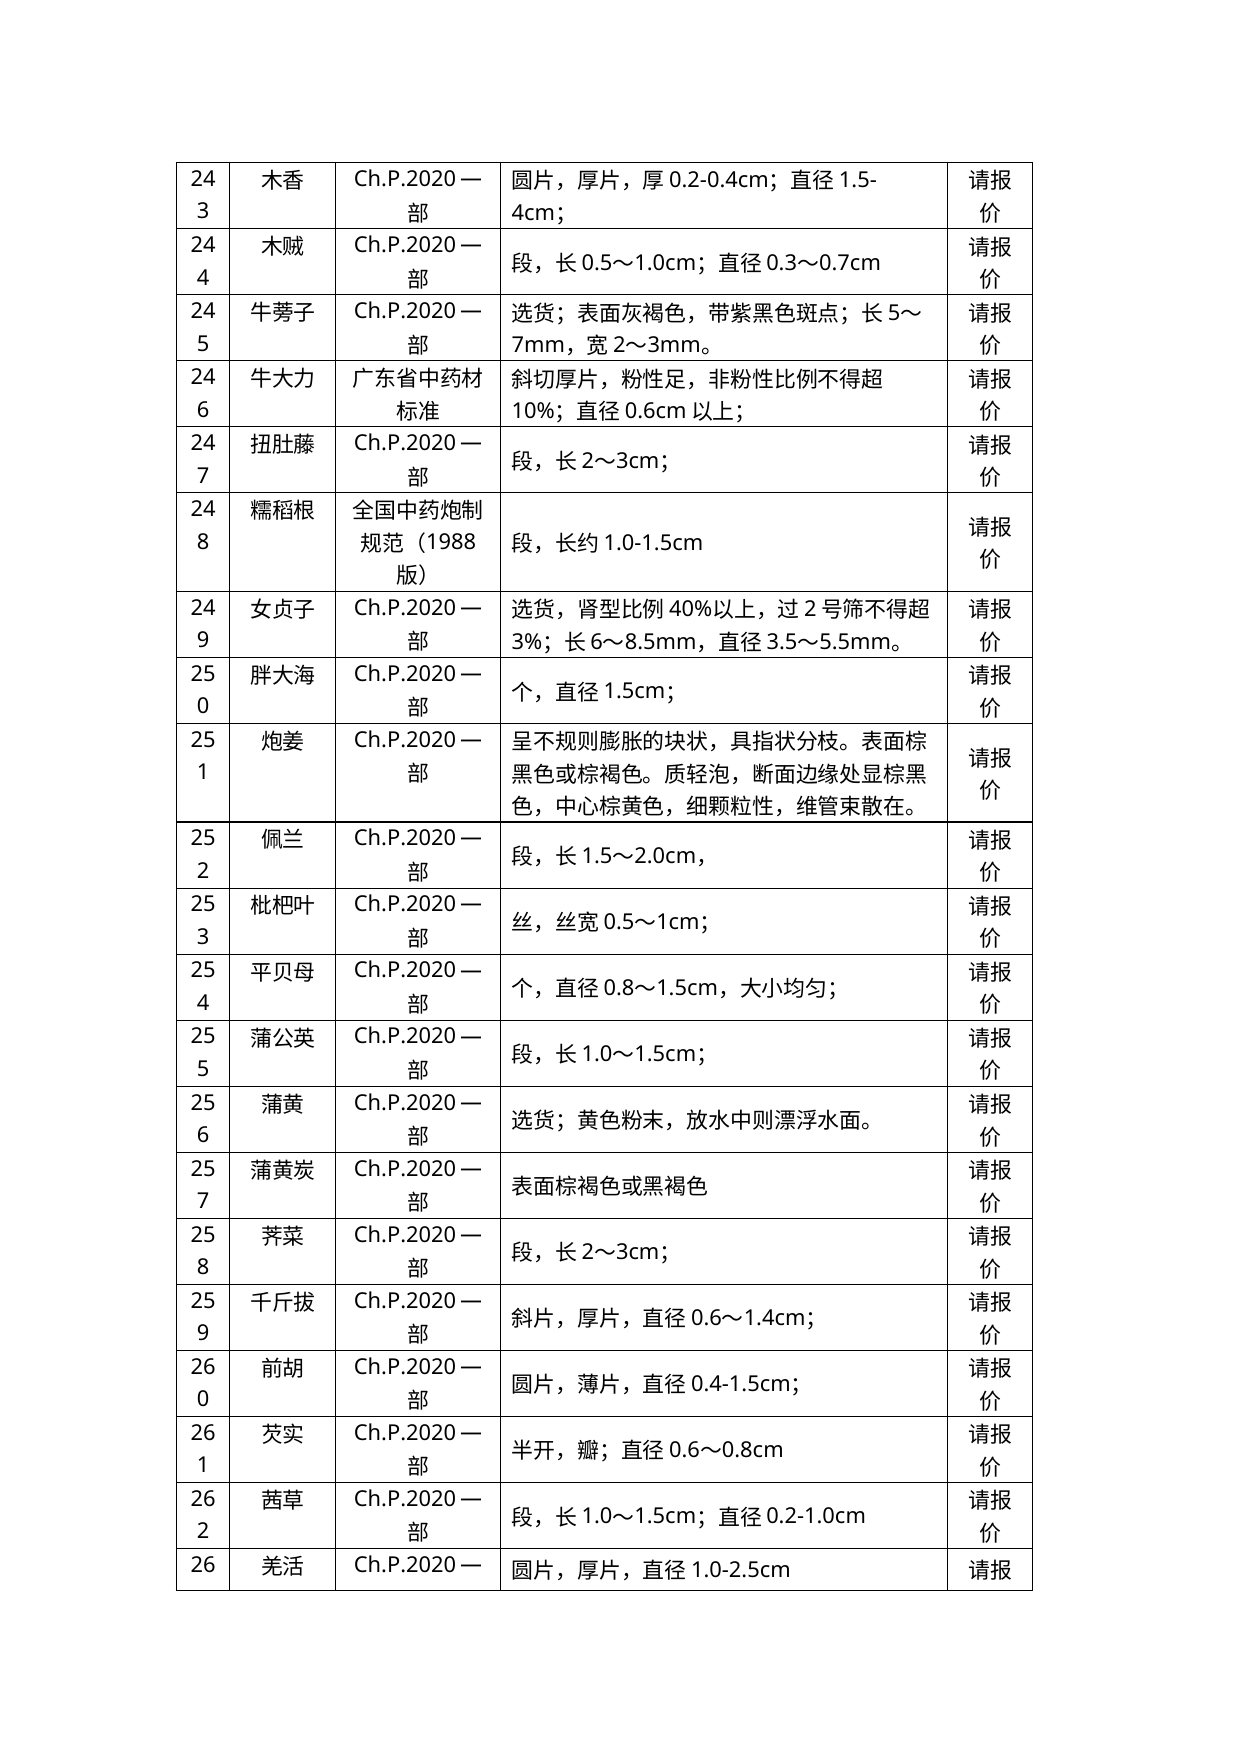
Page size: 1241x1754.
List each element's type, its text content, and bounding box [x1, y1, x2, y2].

table_cell 全国中药炮制规范（1988版） [336, 493, 500, 591]
table_cell 请报价 [948, 1351, 1032, 1416]
table_cell 254 [177, 955, 229, 1019]
table_cell 半开，瓣；直径0.6～0.8cm [501, 1417, 947, 1482]
table_cell 256 [177, 1087, 229, 1152]
table_cell 257 [177, 1153, 229, 1218]
table_cell 请报价 [948, 1021, 1032, 1086]
table_cell 蒲公英 [230, 1021, 335, 1086]
table_cell 258 [177, 1219, 229, 1284]
table_cell Ch.P.2020一部 [336, 295, 500, 360]
table_cell 段，长2～3cm； [501, 1219, 947, 1284]
table_cell 扭肚藤 [230, 427, 335, 492]
table_cell 请报价 [948, 361, 1032, 426]
table_cell 斜切厚片，粉性足，非粉性比例不得超10%；直径0.6cm以上； [501, 361, 947, 426]
table_cell Ch.P.2020一部 [336, 1219, 500, 1284]
table_cell 段，长1.5～2.0cm， [501, 823, 947, 887]
table_cell 请报价 [948, 163, 1032, 228]
table_cell 252 [177, 823, 229, 887]
table_cell Ch.P.2020一部 [336, 1417, 500, 1482]
table_cell Ch.P.2020一部 [336, 1021, 500, 1086]
table_cell 247 [177, 427, 229, 492]
table_cell 胖大海 [230, 658, 335, 723]
table_cell 255 [177, 1021, 229, 1086]
table_cell 个，直径1.5cm； [501, 658, 947, 723]
table_cell 前胡 [230, 1351, 335, 1416]
table_cell 圆片，厚片，直径1.0-2.5cm [501, 1549, 947, 1590]
table_cell 圆片，厚片，厚0.2-0.4cm；直径1.5-4cm； [501, 163, 947, 228]
table_cell 枇杷叶 [230, 889, 335, 953]
table_cell Ch.P.2020一部 [336, 1285, 500, 1350]
table_cell 蒲黄炭 [230, 1153, 335, 1218]
table_cell 段，长1.0～1.5cm；直径0.2-1.0cm [501, 1483, 947, 1548]
table_cell 260 [177, 1351, 229, 1416]
table_cell 请报价 [948, 295, 1032, 360]
table_cell 蒲黄 [230, 1087, 335, 1152]
table_cell 牛蒡子 [230, 295, 335, 360]
table_cell 请报价 [948, 955, 1032, 1019]
table_cell 248 [177, 493, 229, 591]
table_cell Ch.P.2020一部 [336, 1351, 500, 1416]
table_cell 千斤拔 [230, 1285, 335, 1350]
table_cell Ch.P.2020一部 [336, 1549, 500, 1590]
table_cell 羌活 [230, 1549, 335, 1590]
table_cell 244 [177, 229, 229, 294]
table_cell 243 [177, 163, 229, 228]
table_cell 段，长0.5～1.0cm；直径0.3～0.7cm [501, 229, 947, 294]
table_cell 请报价 [948, 1417, 1032, 1482]
table_cell 246 [177, 361, 229, 426]
table_cell 段，长约1.0-1.5cm [501, 493, 947, 591]
table_cell 牛大力 [230, 361, 335, 426]
table_cell 请报价 [948, 724, 1032, 821]
table_cell 圆片，薄片，直径0.4-1.5cm； [501, 1351, 947, 1416]
table_cell 261 [177, 1417, 229, 1482]
table_cell 请报价 [948, 1483, 1032, 1548]
table_cell 请报价 [948, 1285, 1032, 1350]
table_cell 选货；表面灰褐色，带紫黑色斑点；长5～7mm，宽2～3mm。 [501, 295, 947, 360]
table_cell 请报价 [948, 1549, 1032, 1590]
table_cell 249 [177, 592, 229, 657]
table_cell 糯稻根 [230, 493, 335, 591]
table_cell 佩兰 [230, 823, 335, 887]
table_cell 请报价 [948, 823, 1032, 887]
table_cell 请报价 [948, 592, 1032, 657]
table_cell 259 [177, 1285, 229, 1350]
table_cell Ch.P.2020一部 [336, 823, 500, 887]
table_cell Ch.P.2020一部 [336, 229, 500, 294]
table_cell 芡实 [230, 1417, 335, 1482]
table_cell 250 [177, 658, 229, 723]
table_cell Ch.P.2020一部 [336, 1153, 500, 1218]
table_cell Ch.P.2020一部 [336, 163, 500, 228]
table_cell Ch.P.2020一部 [336, 592, 500, 657]
table_cell Ch.P.2020一部 [336, 889, 500, 953]
table_cell 茜草 [230, 1483, 335, 1548]
table_cell 表面棕褐色或黑褐色 [501, 1153, 947, 1218]
table_cell 245 [177, 295, 229, 360]
table_cell 请报价 [948, 1153, 1032, 1218]
table_cell 262 [177, 1483, 229, 1548]
table_cell 广东省中药材标准 [336, 361, 500, 426]
table_cell 段，长1.0～1.5cm； [501, 1021, 947, 1086]
table_cell 呈不规则膨胀的块状，具指状分枝。表面棕黑色或棕褐色。质轻泡，断面边缘处显棕黑色，中心棕黄色，细颗粒性，维管束散在。 [501, 724, 947, 821]
table_cell Ch.P.2020一部 [336, 1483, 500, 1548]
table_cell 斜片，厚片，直径0.6～1.4cm； [501, 1285, 947, 1350]
table_cell 请报价 [948, 658, 1032, 723]
table_cell 请报价 [948, 1087, 1032, 1152]
table_cell Ch.P.2020一部 [336, 955, 500, 1019]
table_cell 丝，丝宽0.5～1cm； [501, 889, 947, 953]
table_cell 选货，肾型比例40%以上，过2号筛不得超3%；长6～8.5mm，直径3.5～5.5mm。 [501, 592, 947, 657]
table_cell 251 [177, 724, 229, 821]
table_cell 木贼 [230, 229, 335, 294]
table_cell Ch.P.2020一部 [336, 658, 500, 723]
table_cell 段，长2～3cm； [501, 427, 947, 492]
table_cell 请报价 [948, 427, 1032, 492]
table_cell 请报价 [948, 493, 1032, 591]
table_cell 选货；黄色粉末，放水中则漂浮水面。 [501, 1087, 947, 1152]
table_cell 263 [177, 1549, 229, 1590]
table_cell Ch.P.2020一部 [336, 1087, 500, 1152]
table_cell 253 [177, 889, 229, 953]
table_cell 请报价 [948, 1219, 1032, 1284]
table_cell 请报价 [948, 229, 1032, 294]
table_cell 个，直径0.8～1.5cm，大小均匀； [501, 955, 947, 1019]
table_cell 荠菜 [230, 1219, 335, 1284]
table_cell 炮姜 [230, 724, 335, 821]
table_cell 请报价 [948, 889, 1032, 953]
table_cell 木香 [230, 163, 335, 228]
table_cell 平贝母 [230, 955, 335, 1019]
table_cell Ch.P.2020一部 [336, 724, 500, 821]
table_cell Ch.P.2020一部 [336, 427, 500, 492]
table_cell 女贞子 [230, 592, 335, 657]
